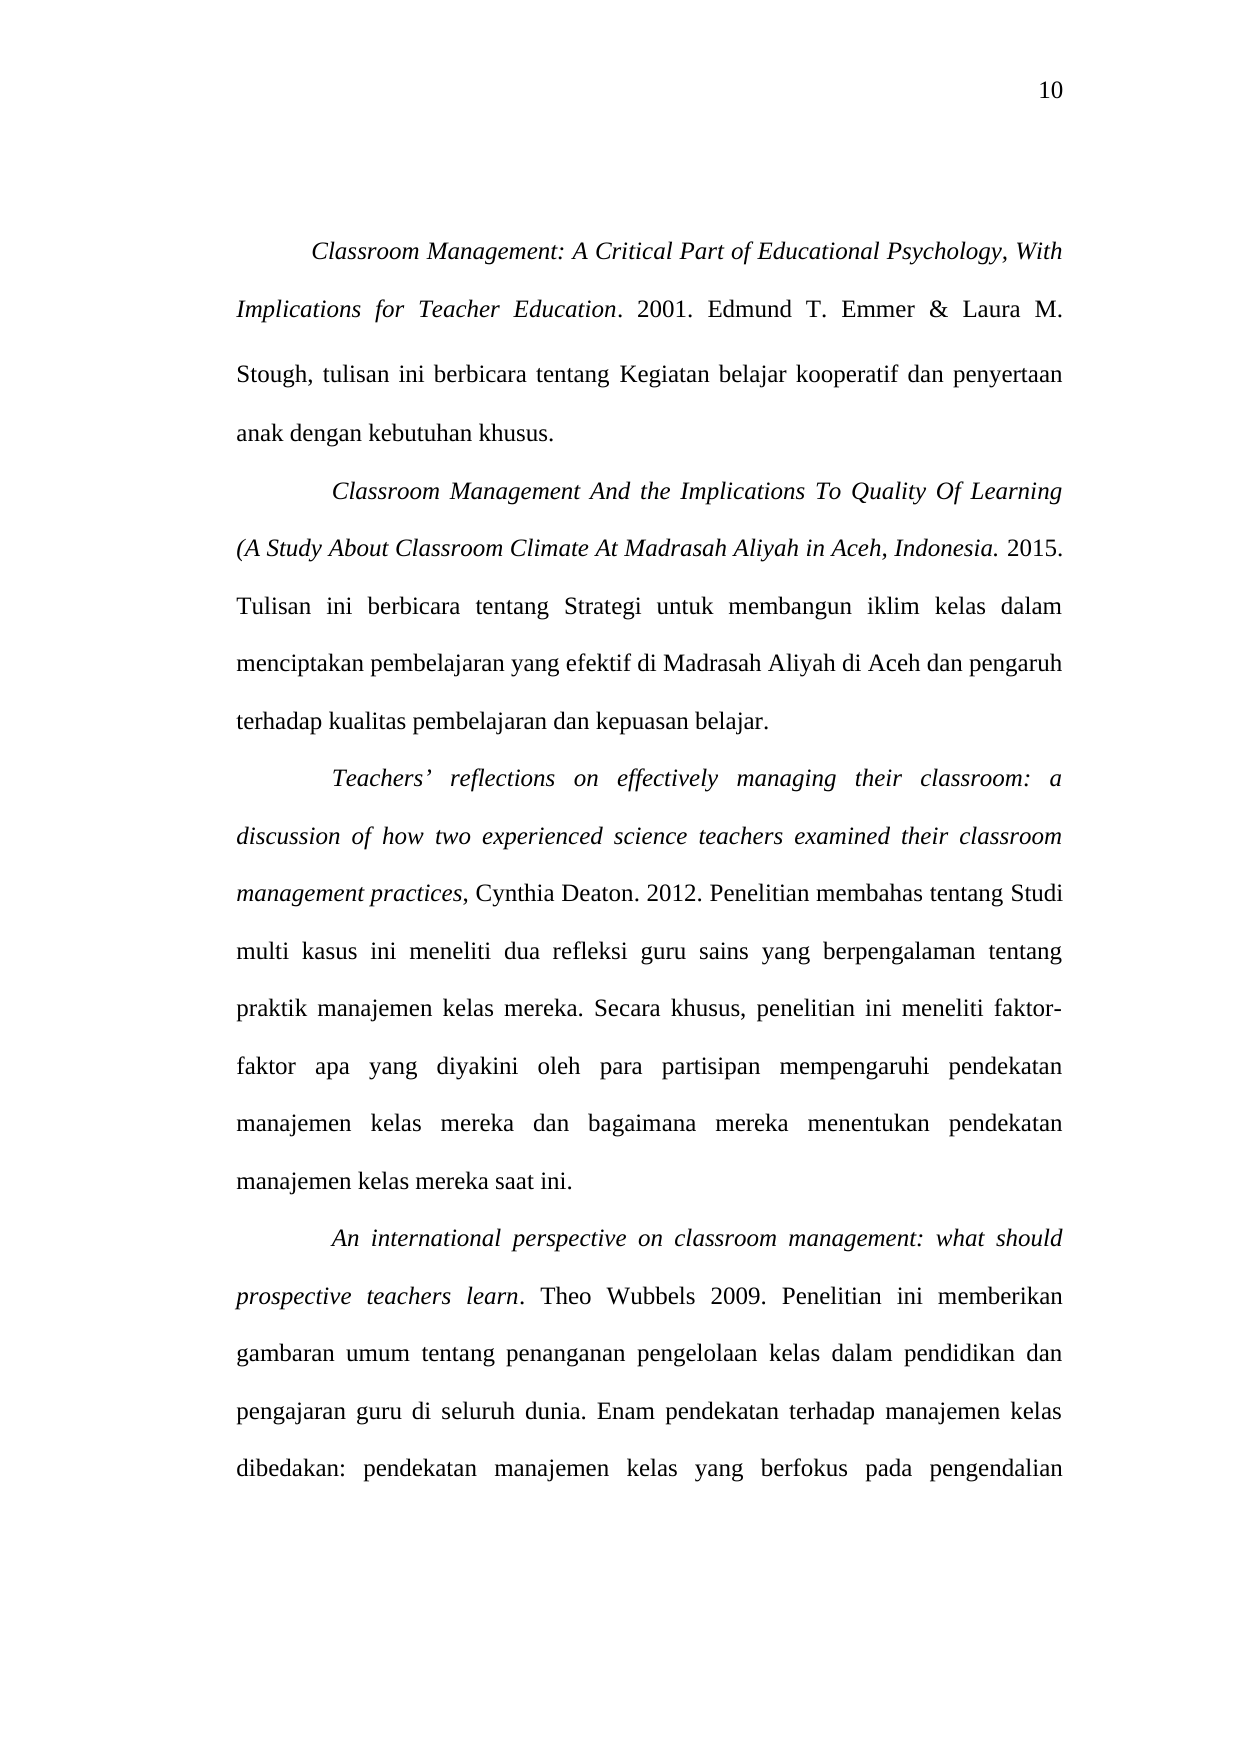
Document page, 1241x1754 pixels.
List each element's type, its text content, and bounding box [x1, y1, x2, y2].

subtitle Classroom Management: A Critical Part of Educational Psychology, With Implications for Teacher Education. 2001. Edmund T. Emmer & Laura M. Stough, tulisan ini berbicara tentang Kegiatan belajar kooperatif dan penyertaan anak dengan kebutuhan khusus. [236, 236, 1063, 447]
text Classroom Management And the Implications To Quality Of Learning (A Study About Classroom Climate At Madrasah Aliyah in Aceh, Indonesia. 2015. Tulisan ini berbicara tentang Strategi untuk membangun iklim kelas dalam menciptakan pembelajaran yang efektif di Madrasah Aliyah di Aceh dan pengaruh terhadap kualitas pembelajaran dan kepuasan belajar. [236, 476, 1063, 734]
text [236, 1223, 1063, 1482]
text Teachers’ reflections on effectively managing their classroom: a discussion of how two experienced science teachers examined their classroom management practices, Cynthia Deaton. 2012. Penelitian membahas tentang Studi multi kasus ini meneliti dua refleksi guru sains yang berpengalaman tentang praktik manajemen kelas mereka. Secara khusus, penelitian ini meneliti faktor-faktor apa yang diyakini oleh para partisipan mempengaruhi pendekatan manajemen kelas mereka dan bagaimana mereka menentukan pendekatan manajemen kelas mereka saat ini. [236, 763, 1063, 1194]
